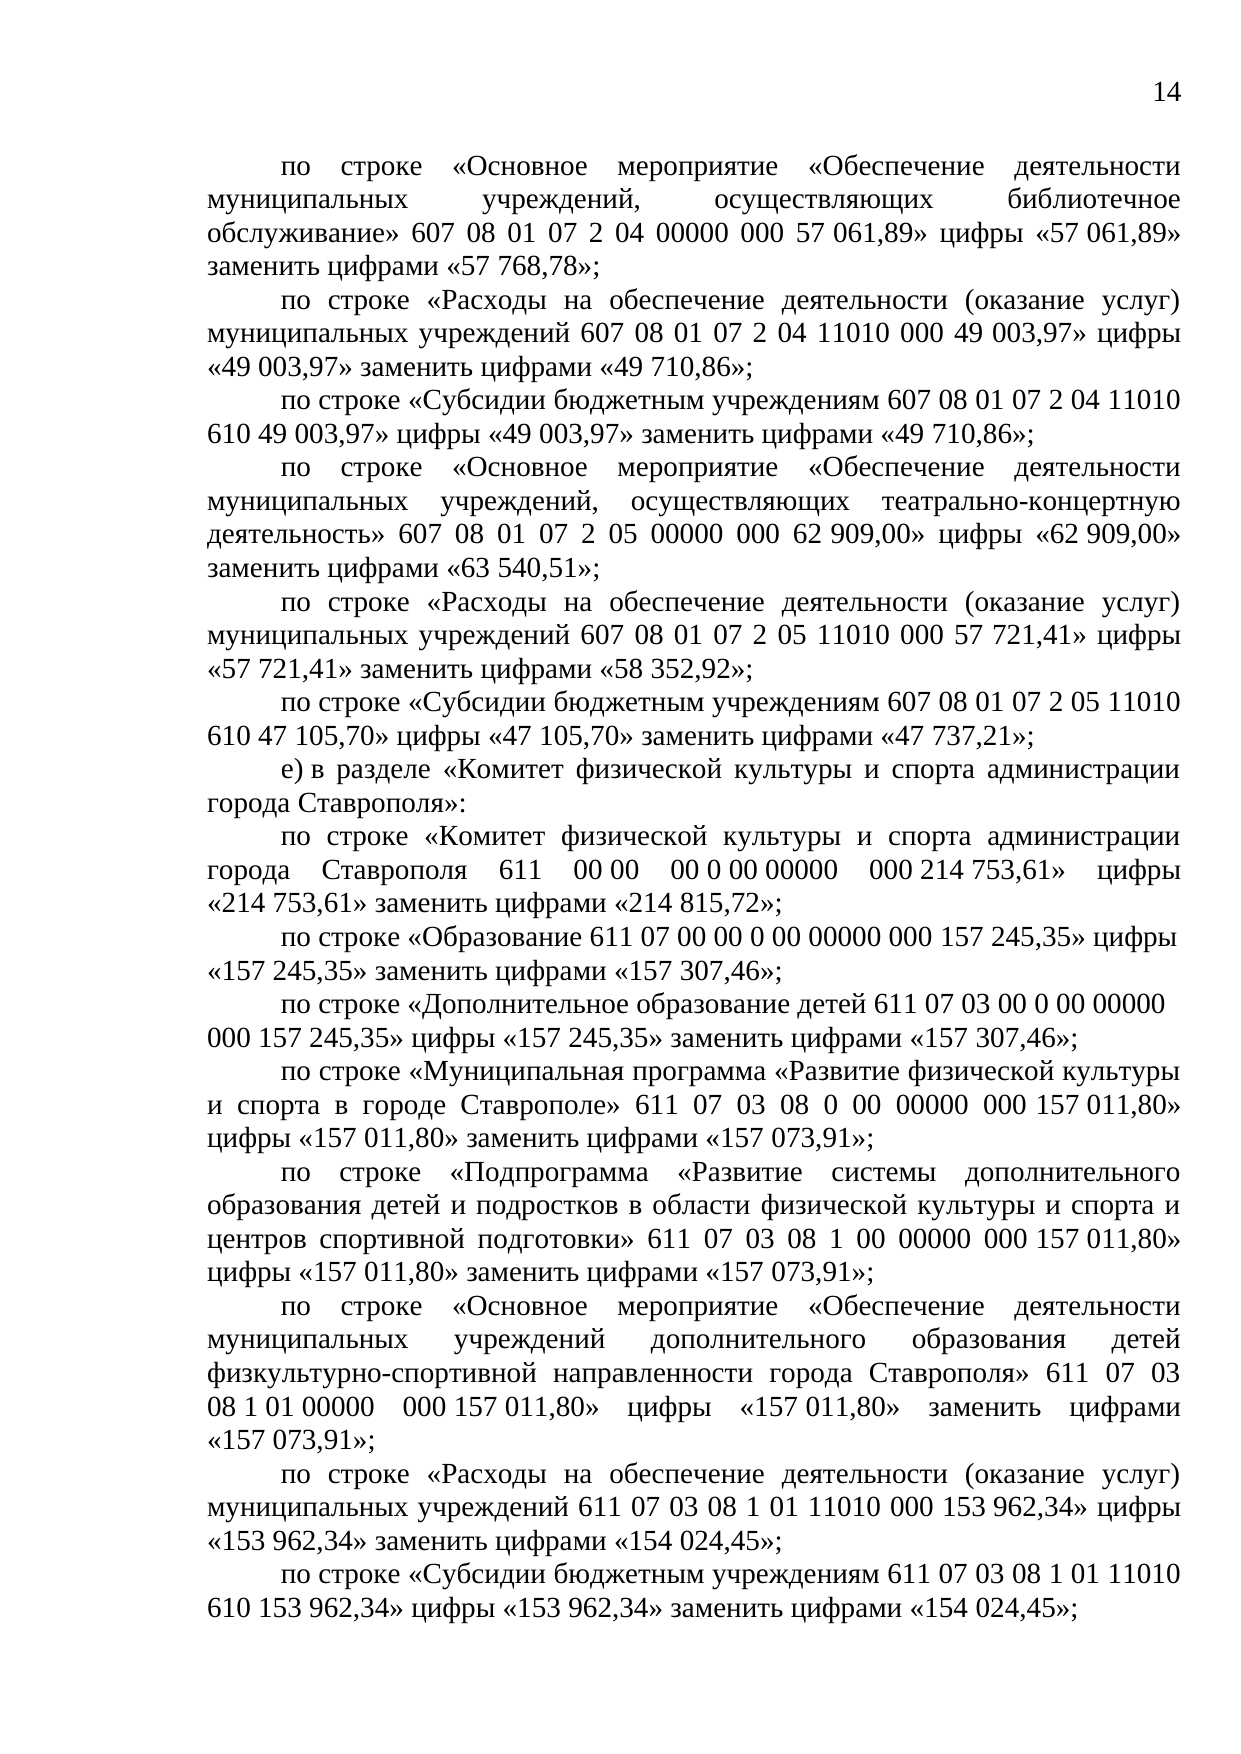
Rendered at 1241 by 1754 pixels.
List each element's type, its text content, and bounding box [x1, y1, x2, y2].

text по строке «Образование 611 07 00 00 0 00 00000 000 157 245,35» цифры «157 245,35» заменить цифрами «157 307,46»; [207, 919, 1181, 986]
text по строке «Основное мероприятие «Обеспечение деятельности муниципальных учреждений, осуществляющих библиотечное обслуживание» 607 08 01 07 2 04 00000 000 57 061,89» цифры «57 061,89» заменить цифрами «57 768,78»; [207, 148, 1181, 282]
text по строке «Расходы на обеспечение деятельности (оказание услуг) муниципальных учреждений 611 07 03 08 1 01 11010 000 153 962,34» цифры «153 962,34» заменить цифрами «154 024,45»; [207, 1456, 1181, 1556]
text по строке «Комитет физической культуры и спорта администрации города Ставрополя 611 00 00 00 0 00 00000 000 214 753,61» цифры «214 753,61» заменить цифрами «214 815,72»; [207, 818, 1181, 919]
text по строке «Дополнительное образование детей 611 07 03 00 0 00 00000 000 157 245,35» цифры «157 245,35» заменить цифрами «157 307,46»; [207, 986, 1181, 1053]
text по строке «Основное мероприятие «Обеспечение деятельности муниципальных учреждений дополнительного образования детей физкультурно-спортивной направленности города Ставрополя» 611 07 03 08 1 01 00000 000 157 011,80» цифры «157 011,80» заменить цифрами «157 073,91»; [207, 1288, 1181, 1456]
text по строке «Подпрограмма «Развитие системы дополнительного образования детей и подростков в области физической культуры и спорта и центров спортивной подготовки» 611 07 03 08 1 00 00000 000 157 011,80» цифры «157 011,80» заменить цифрами «157 073,91»; [207, 1154, 1181, 1288]
text е) в разделе «Комитет физической культуры и спорта администрации города Ставрополя»: [207, 751, 1181, 818]
text по строке «Расходы на обеспечение деятельности (оказание услуг) муниципальных учреждений 607 08 01 07 2 05 11010 000 57 721,41» цифры «57 721,41» заменить цифрами «58 352,92»; [207, 584, 1181, 684]
text по строке «Субсидии бюджетным учреждениям 607 08 01 07 2 04 11010 610 49 003,97» цифры «49 003,97» заменить цифрами «49 710,86»; [207, 382, 1181, 449]
text по строке «Муниципальная программа «Развитие физической культуры и спорта в городе Ставрополе» 611 07 03 08 0 00 00000 000 157 011,80» цифры «157 011,80» заменить цифрами «157 073,91»; [207, 1053, 1181, 1154]
text по строке «Субсидии бюджетным учреждениям 607 08 01 07 2 05 11010 610 47 105,70» цифры «47 105,70» заменить цифрами «47 737,21»; [207, 684, 1181, 751]
text по строке «Основное мероприятие «Обеспечение деятельности муниципальных учреждений, осуществляющих театрально-концертную деятельность» 607 08 01 07 2 05 00000 000 62 909,00» цифры «62 909,00» заменить цифрами «63 540,51»; [207, 449, 1181, 584]
text по строке «Расходы на обеспечение деятельности (оказание услуг) муниципальных учреждений 607 08 01 07 2 04 11010 000 49 003,97» цифры «49 003,97» заменить цифрами «49 710,86»; [207, 282, 1181, 382]
text по строке «Субсидии бюджетным учреждениям 611 07 03 08 1 01 11010 610 153 962,34» цифры «153 962,34» заменить цифрами «154 024,45»; [207, 1556, 1181, 1623]
